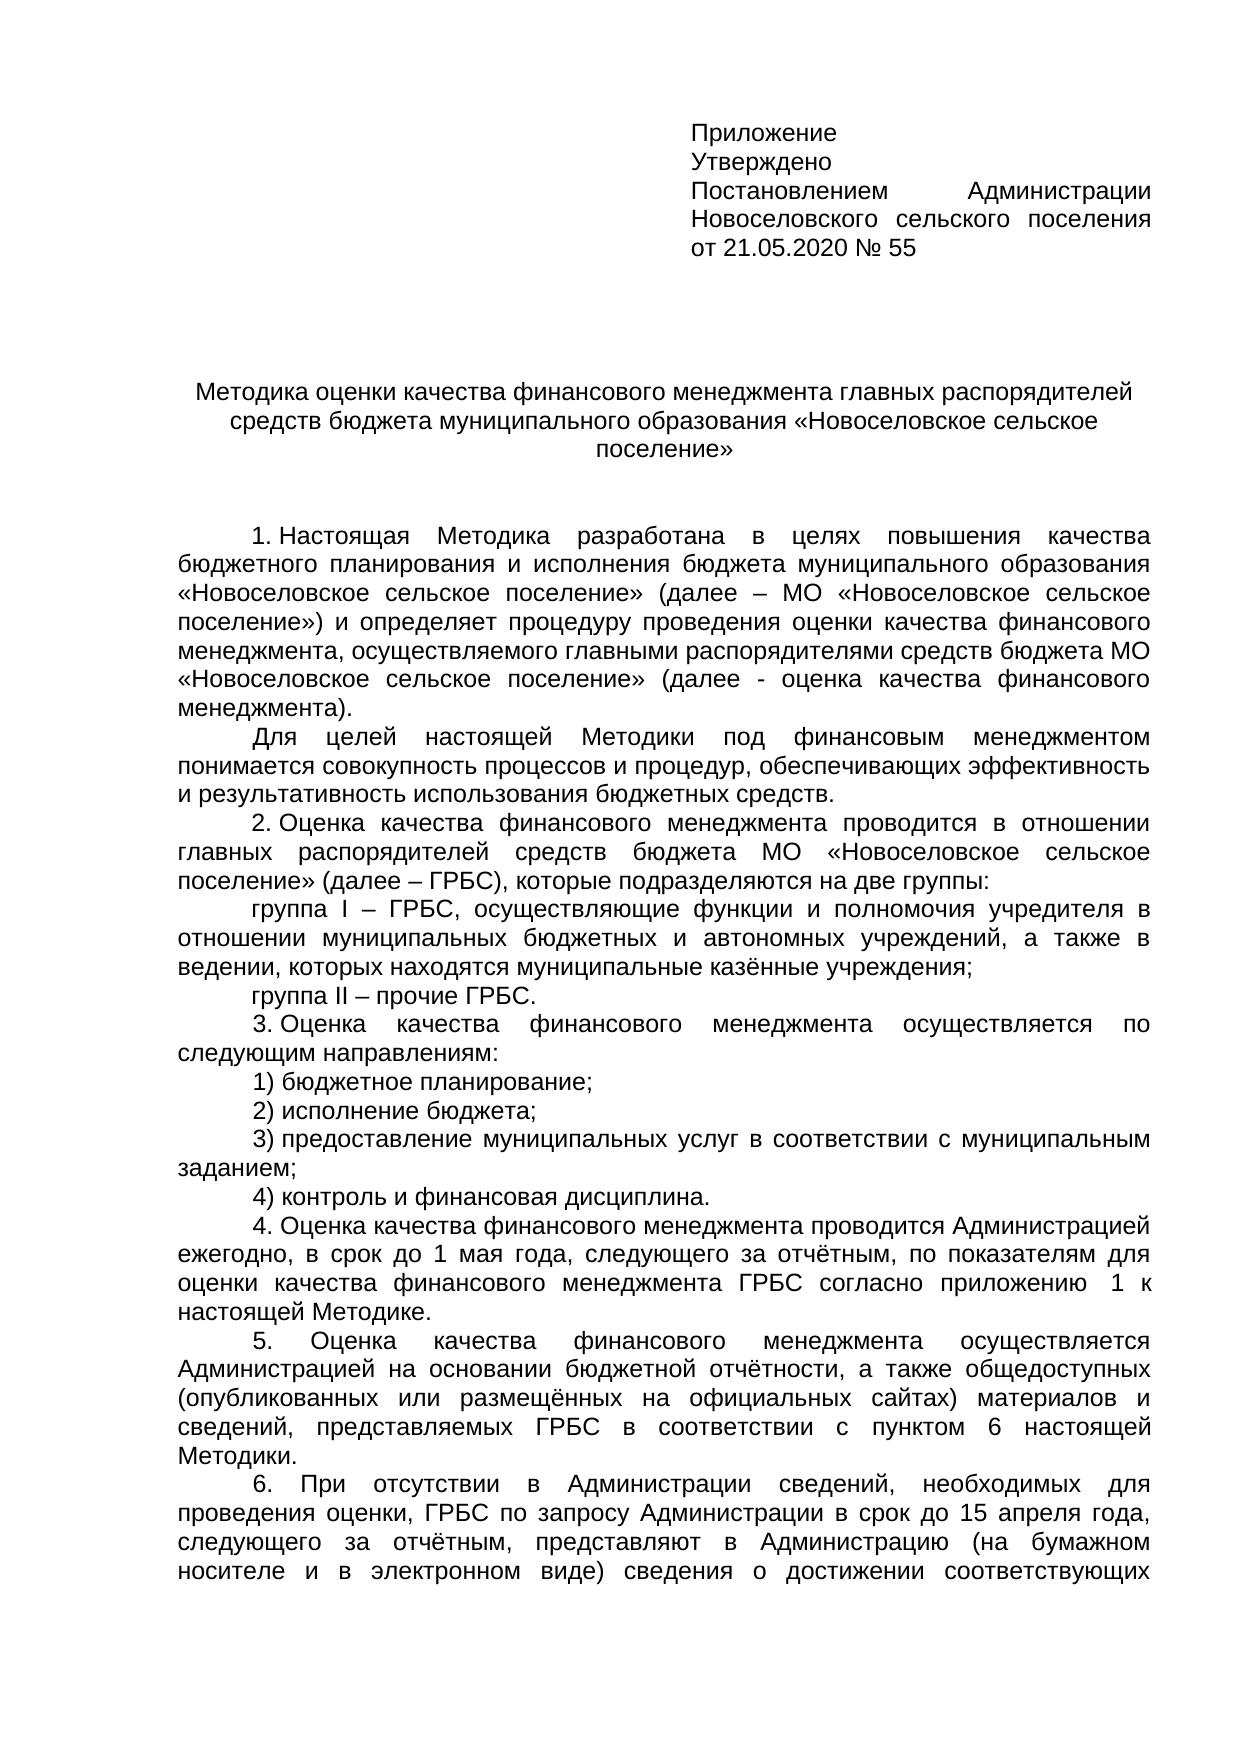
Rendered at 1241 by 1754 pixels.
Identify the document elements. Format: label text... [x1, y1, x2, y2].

text 1) бюджетное планирование; [177, 1067, 1152, 1096]
text 5. Оценка качества финансового менеджмента осуществляется Администрацией на основании бюджетной отчётности, а также общедоступных (опубликованных или размещённых на официальных сайтах) материалов и сведений, представляемых ГРБС в соответствии с пунктом 6 настоящей Методики. [177, 1326, 1152, 1469]
text 3. Оценка качества финансового менеджмента осуществляется по следующим направлениям: [177, 1009, 1152, 1067]
text 1. Настоящая Методика разработана в целях повышения качества бюджетного планирования и исполнения бюджета муниципального образования «Новоселовское сельское поселение» (далее – МО «Новоселовское сельское поселение») и определяет процедуру проведения оценки качества финансового менеджмента, осуществляемого главными распорядителями средств бюджета МО «Новоселовское сельское поселение» (далее - оценка качества финансового менеджмента). [177, 521, 1152, 722]
text Методика оценки качества финансового менеджмента главных распорядителей средств бюджета муниципального образования «Новоселовское сельское поселение» [177, 377, 1152, 463]
text группа I – ГРБС, осуществляющие функции и полномочия учредителя в отношении муниципальных бюджетных и автономных учреждений, а также в ведении, которых находятся муниципальные казённые учреждения; [177, 894, 1152, 981]
text группа II – прочие ГРБС. [177, 981, 1152, 1009]
text Для целей настоящей Методики под финансовым менеджментом понимается совокупность процессов и процедур, обеспечивающих эффективность и результативность использования бюджетных средств. [177, 722, 1152, 808]
text 2. Оценка качества финансового менеджмента проводится в отношении главных распорядителей средств бюджета МО «Новоселовское сельское поселение» (далее – ГРБС), которые подразделяются на две группы: [177, 808, 1152, 894]
text 4) контроль и финансовая дисциплина. [177, 1182, 1152, 1211]
text 2) исполнение бюджета; [177, 1096, 1152, 1124]
text 4. Оценка качества финансового менеджмента проводится Администрацией ежегодно, в срок до 1 мая года, следующего за отчётным, по показателям для оценки качества финансового менеджмента ГРБС согласно приложению 1 к настоящей Методике. [177, 1211, 1152, 1326]
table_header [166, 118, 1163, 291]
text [177, 1469, 1152, 1584]
text 3) предоставление муниципальных услуг в соответствии с муниципальным заданием; [177, 1124, 1152, 1182]
